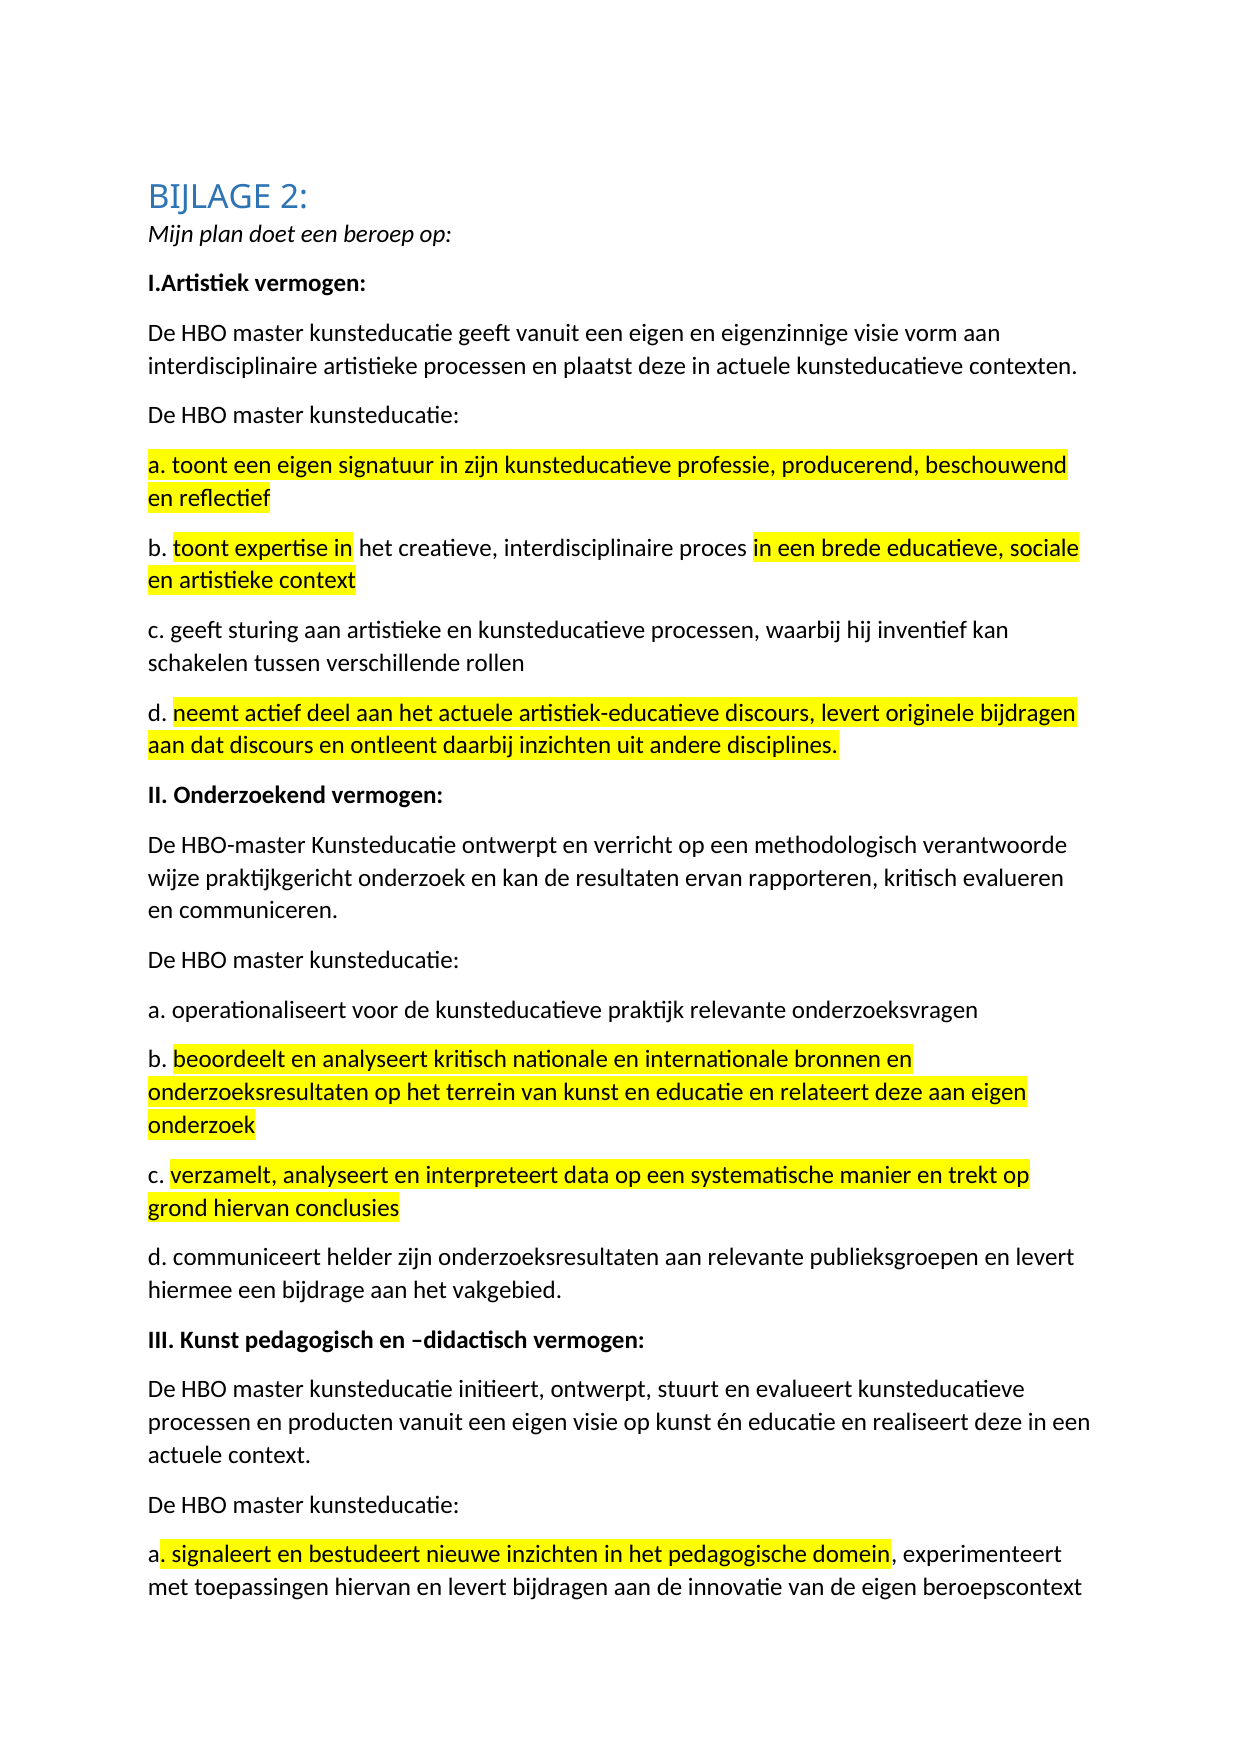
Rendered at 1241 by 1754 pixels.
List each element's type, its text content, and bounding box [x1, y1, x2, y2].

text II. Onderzoekend vermogen: [148, 779, 1093, 810]
text De HBO master kunsteducatie: [148, 400, 1093, 430]
text De HBO master kunsteducatie: [148, 944, 1093, 975]
text c. geeft sturing aan artistieke en kunsteducatieve processen, waarbij hij inventief kan schakelen tussen verschillende rollen [148, 614, 1093, 678]
text a. toont een eigen signatuur in zijn kunsteducatieve professie, producerend, beschouwend en reflectief [148, 449, 1093, 513]
text a. signaleert en bestudeert nieuwe inzichten in het pedagogische domein, experimenteert met toepassingen hiervan en levert bijdragen aan de innovatie van de eigen beroepscontext [148, 1538, 1093, 1602]
subtitle BIJLAGE 2: [148, 173, 1093, 218]
text c. verzamelt, analyseert en interpreteert data op een systematische manier en trekt op grond hiervan conclusies [148, 1159, 1093, 1222]
text De HBO master kunsteducatie: [148, 1489, 1093, 1519]
text b. beoordeelt en analyseert kritisch nationale en internationale bronnen en onderzoeksresultaten op het terrein van kunst en educatie en relateert deze aan eigen onderzoek [148, 1043, 1093, 1140]
text d. neemt actief deel aan het actuele artistiek-educatieve discours, levert originele bijdragen aan dat discours en ontleent daarbij inzichten uit andere disciplines. [148, 697, 1093, 760]
text De HBO master kunsteducatie geeft vanuit een eigen en eigenzinnige visie vorm aan interdisciplinaire artistieke processen en plaatst deze in actuele kunsteducatieve contexten. [148, 317, 1093, 381]
text De HBO master kunsteducatie initieert, ontwerpt, stuurt en evalueert kunsteducatieve processen en producten vanuit een eigen visie op kunst én educatie en realiseert deze in een actuele context. [148, 1373, 1093, 1470]
text d. communiceert helder zijn onderzoeksresultaten aan relevante publieksgroepen en levert hiermee een bijdrage aan het vakgebied. [148, 1241, 1093, 1305]
text De HBO-master Kunsteducatie ontwerpt en verricht op een methodologisch verantwoorde wijze praktijkgericht onderzoek en kan de resultaten ervan rapporteren, kritisch evalueren en communiceren. [148, 829, 1093, 925]
text Mijn plan doet een beroep op: [148, 218, 1093, 248]
text a. operationaliseert voor de kunsteducatieve praktijk relevante onderzoeksvragen [148, 994, 1093, 1024]
text b. toont expertise in het creatieve, interdisciplinaire proces in een brede educatieve, sociale en artistieke context [148, 532, 1093, 595]
text III. Kunst pedagogisch en –didactisch vermogen: [148, 1324, 1093, 1354]
text I.Artistiek vermogen: [148, 268, 1093, 298]
